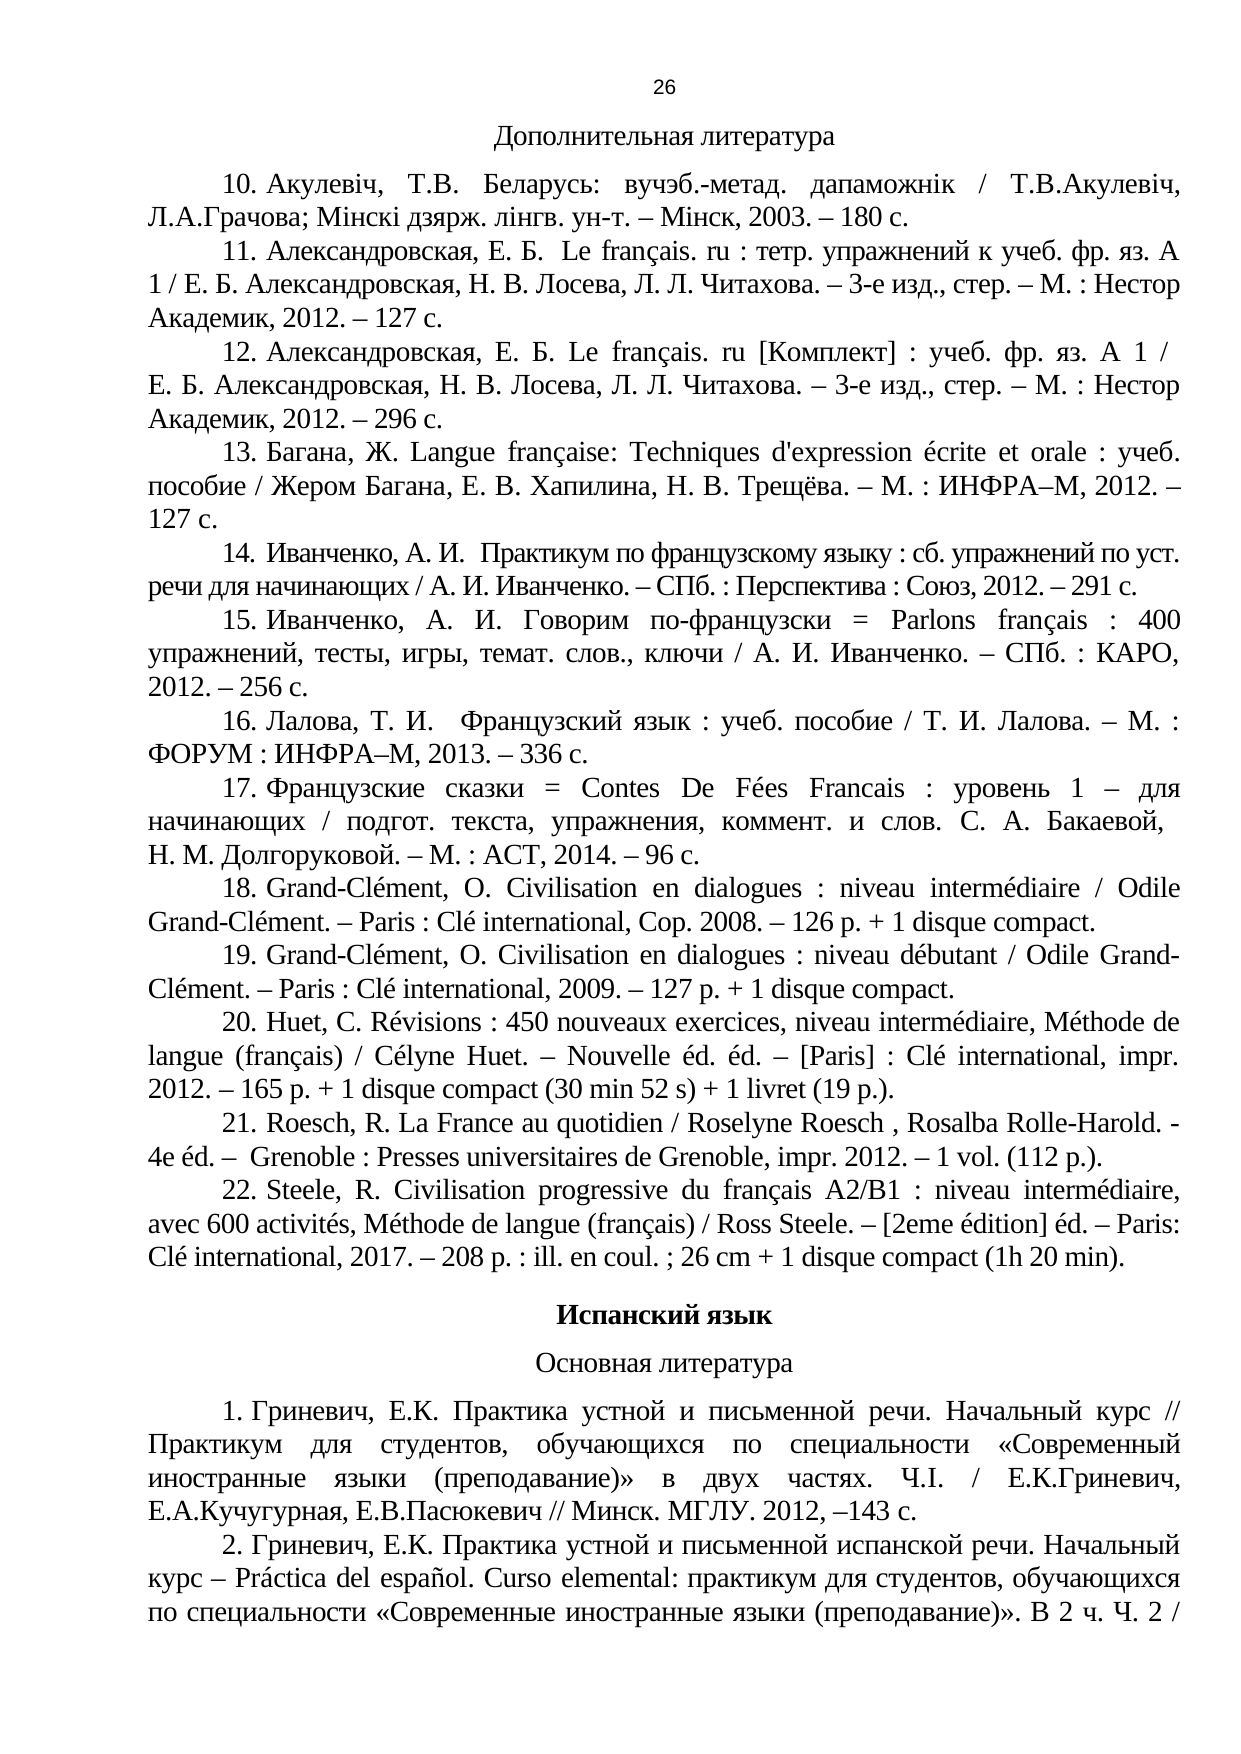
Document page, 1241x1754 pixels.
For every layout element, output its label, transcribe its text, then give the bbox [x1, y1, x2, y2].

list Александровская, Е. Б. Le français. ru : тетр. упражнений к учеб. фр. яз. А 1 / Е. Б. Александровская, Н. В. Лосева, Л. Л. Читахова. – 3-е изд., стер. – М. : Нестор Академик, 2012. – 127 с. [148, 233, 1181, 334]
text Основная литература [148, 1345, 1181, 1378]
list Багана, Ж. Langue française: Techniques d'expression écrite et orale : учеб. пособие / Жером Багана, Е. В. Хапилина, Н. В. Трещёва. – М. : ИНФРА–М, 2012. – 127 с. [148, 434, 1181, 535]
list Roesch, R. La France au quotidien / Roselyne Roesch , Rosalba Rolle-Harold. - 4e éd. – Grenoble : Presses universitaires de Grenoble, impr. 2012. – 1 vol. (112 p.). [148, 1105, 1181, 1172]
list Иванченко, А. И. Практикум по французскому языку : сб. упражнений по уст. речи для начинающих / А. И. Иванченко. – СПб. : Перспектива : Союз, 2012. – 291 с. [148, 535, 1181, 602]
list Steele, R. Civilisation progressive du français A2/B1 : niveau intermédiaire, avec 600 activités, Méthode de langue (français) / Ross Steele. – [2eme édition] éd. – Paris: Clé international, 2017. – 208 p. : ill. en coul. ; 26 cm + 1 disque compact (1h 20 min). [148, 1172, 1181, 1273]
list Лалова, Т. И. Французский язык : учеб. пособие / Т. И. Лалова. – М. : ФОРУМ : ИНФРА–М, 2013. – 336 с. [148, 703, 1181, 770]
list Grand-Clément, O. Civilisation en dialogues : niveau intermédiaire / Odile Grand-Clément. – Paris : Clé international, Cop. 2008. – 126 p. + 1 disque compact. [148, 870, 1181, 937]
list Александровская, Е. Б. Le français. ru [Комплект] : учеб. фр. яз. А 1 / Е. Б. Александровская, Н. В. Лосева, Л. Л. Читахова. – 3-е изд., стер. – М. : Нестор Академик, 2012. – 296 с. [148, 334, 1181, 434]
list Grand-Clément, O. Civilisation en dialogues : niveau débutant / Odile Grand-Clément. – Paris : Clé international, 2009. – 127 p. + 1 disque compact. [148, 937, 1181, 1004]
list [148, 1527, 1181, 1628]
list Гриневич, Е.К. Практика устной и письменной речи. Начальный курс // Практикум для студентов, обучающихся по специальности «Современный иностранные языки (преподавание)» в двух частях. Ч.I. / Е.К.Гриневич, Е.А.Кучугурная, Е.В.Пасюкевич // Минск. МГЛУ. 2012, –143 с. [148, 1393, 1181, 1527]
list Иванченко, А. И. Говорим по-французски = Parlons français : 400 упражнений, тесты, игры, темат. слов., ключи / А. И. Иванченко. – СПб. : КАРО, 2012. – 256 с. [148, 602, 1181, 703]
text Испанский язык [148, 1297, 1181, 1331]
text Дополнительная литература [148, 118, 1181, 152]
list Французские сказки = Contes De Fées Francais : уровень 1 – для начинающих / подгот. текста, упражнения, коммент. и слов. С. А. Бакаевой, Н. М. Долгоруковой. – М. : АСТ, 2014. – 96 с. [148, 770, 1181, 870]
list Акулевіч, Т.В. Беларусь: вучэб.-метад. дапаможнiк / Т.В.Акулевiч, Л.А.Грачова; Мiнскi дзярж. лiнгв. ун-т. – Мiнск, 2003. – 180 с. [148, 166, 1181, 233]
list Huet, C. Révisions : 450 nouveaux exercices, niveau intermédiaire, Méthode de langue (français) / Célyne Huet. – Nouvelle éd. éd. – [Paris] : Clé international, impr. 2012. – 165 p. + 1 disque compact (30 min 52 s) + 1 livret (19 p.). [148, 1004, 1181, 1105]
